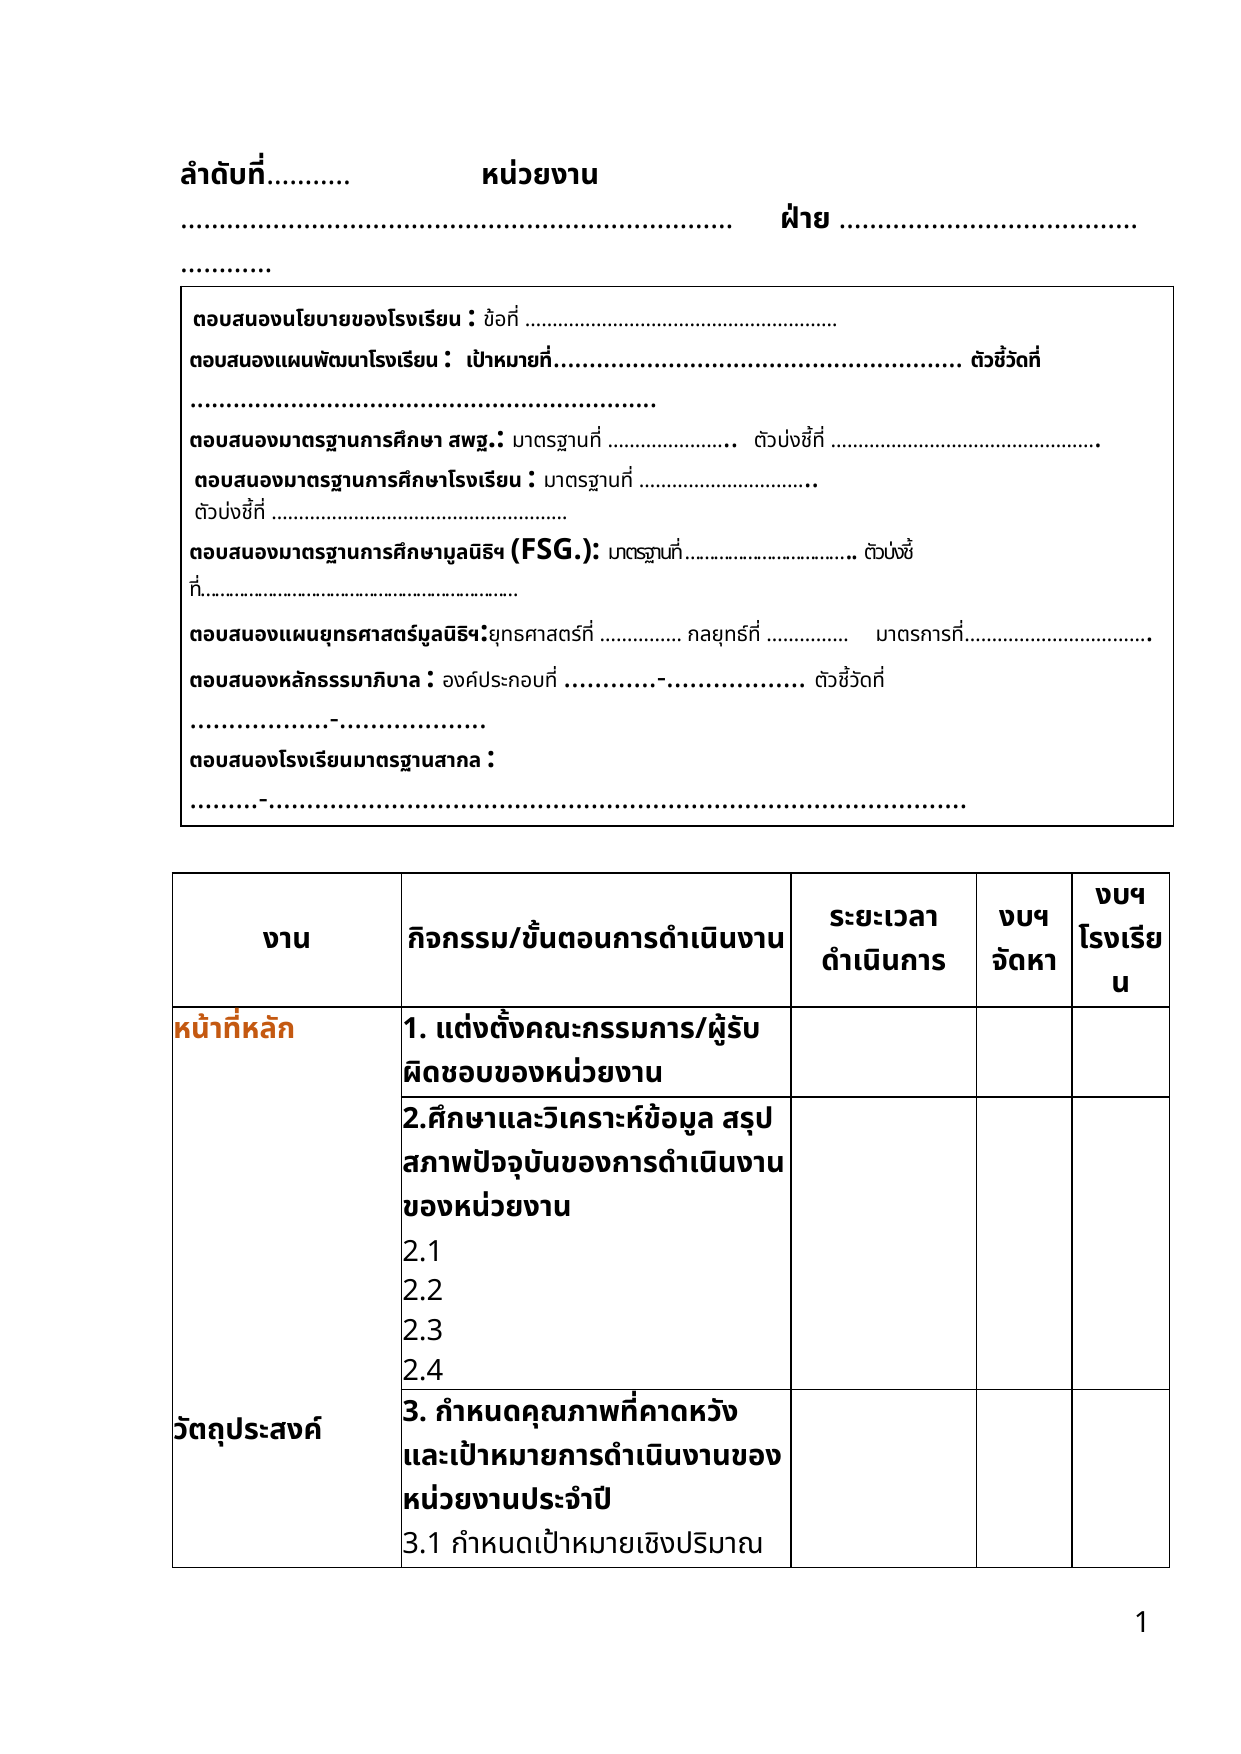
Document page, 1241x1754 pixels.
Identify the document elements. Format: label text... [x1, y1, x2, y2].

table_header งบฯ โรงเรียน [1073, 874, 1169, 1006]
table_header กิจกรรม/ขั้นตอนการดำเนินงาน [402, 874, 790, 1006]
table_cell [977, 1008, 1071, 1096]
table_header ระยะเวลาดำเนินการ [792, 874, 976, 1006]
table_cell 1. แต่งตั้งคณะกรรมการ/ผู้รับผิดชอบของหน่วยงาน [402, 1008, 790, 1096]
table_header งาน [173, 874, 401, 1006]
table_cell [977, 1390, 1071, 1567]
table_cell [792, 1390, 976, 1567]
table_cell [402, 1390, 790, 1567]
table_cell 2.ศึกษาและวิเคราะห์ข้อมูล สรุปสภาพปัจจุบันของการดำเนินงานของหน่วยงาน 2.1 2.2 2.3 2.4 [402, 1098, 790, 1389]
table_header งบฯ จัดหา [977, 874, 1071, 1006]
table_cell [977, 1098, 1071, 1389]
table_cell [1073, 1008, 1169, 1096]
table_cell [1073, 1098, 1169, 1389]
table_cell [1073, 1390, 1169, 1567]
table_cell [792, 1008, 976, 1096]
text ลำดับที่……….. หน่วยงาน ……………………………………………………………… ฝ่าย …………………………………………… [180, 153, 1150, 286]
table_header ตอบสนองนโยบายของโรงเรียน : ข้อที่ ………………………………………………… ตอบสนองแผนพัฒนาโรงเรียน : เป้าหมายที่......................................................... ตัวชี้วัดที่ ................................................................. ตอบสนองมาตรฐานการศึกษา สพฐ.: มาตรฐานที่ ………………….. ตัวบ่งชี้ที่ …………………………………………. ตอบสนองมาตรฐานการศึกษาโรงเรียน : มาตรฐานที่ ………………………….. ตัวบ่งชี้ที่ ……………………………………………… ตอบสนองมาตรฐานการศึกษามูลนิธิฯ (FSG.): มาตรฐานที่ …………………………….. ตัวบ่งชี้ที่………………………………………………………… ตอบสนองแผนยุทธศาสตร์มูลนิธิฯ:ยุทธศาสตร์ที่ …………… กลยุทธ์ที่ …………… มาตรการที่……………………………. ตอบสนองหลักธรรมาภิบาล : องค์ประกอบที่ ............-.................. ตัวชี้วัดที่ ..................-................... ตอบสนองโรงเรียนมาตรฐานสากล : ………-………………………………………………………………………………. [182, 287, 1173, 825]
table_cell หน้าที่หลัก วัตถุประสงค์ เป้าหมาย เชิงปริมาณ เชิงคุณภาพ ตัวชี้วัดความสำเร็จ KRA : KPI: เครื่องมือการติดตาม/ประเมินผล [173, 1008, 401, 1567]
table_cell [792, 1098, 976, 1389]
